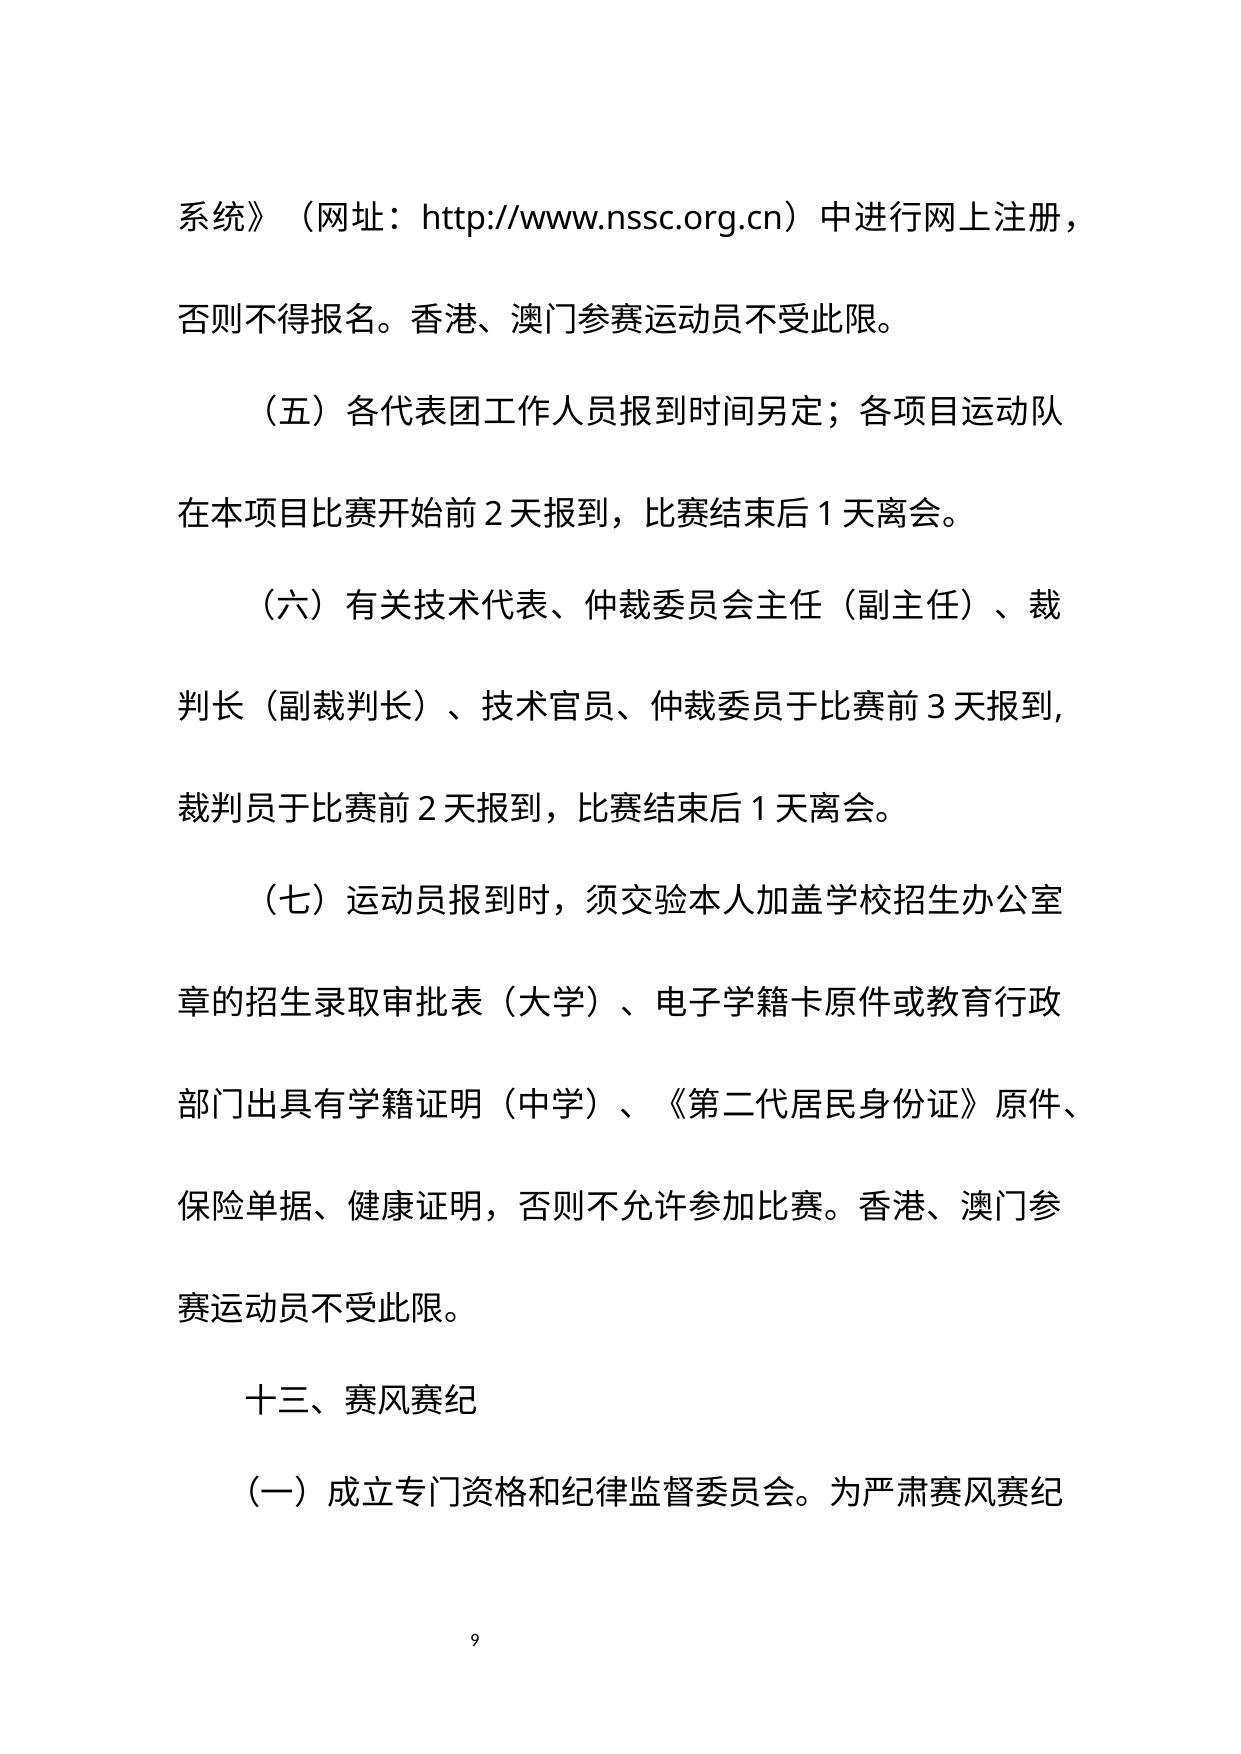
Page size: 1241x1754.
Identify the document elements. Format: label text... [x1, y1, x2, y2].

text 十三、赛风赛纪 [177, 1364, 1063, 1432]
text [177, 1456, 1063, 1524]
text （七）运动员报到时，须交验本人加盖学校招生办公室章的招生录取审批表（大学）、电子学籍卡原件或教育行政部门出具有学籍证明（中学）、《第二代居民身份证》原件、保险单据、健康证明，否则不允许参加比赛。香港、澳门参赛运动员不受此限。 [177, 864, 1063, 1340]
text （五）各代表团工作人员报到时间另定；各项目运动队在本项目比赛开始前2天报到，比赛结束后1天离会。 [177, 375, 1063, 544]
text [177, 181, 1063, 351]
text （六）有关技术代表、仲裁委员会主任（副主任）、裁判长（副裁判长）、技术官员、仲裁委员于比赛前3天报到,裁判员于比赛前2天报到，比赛结束后1天离会。 [177, 569, 1063, 840]
